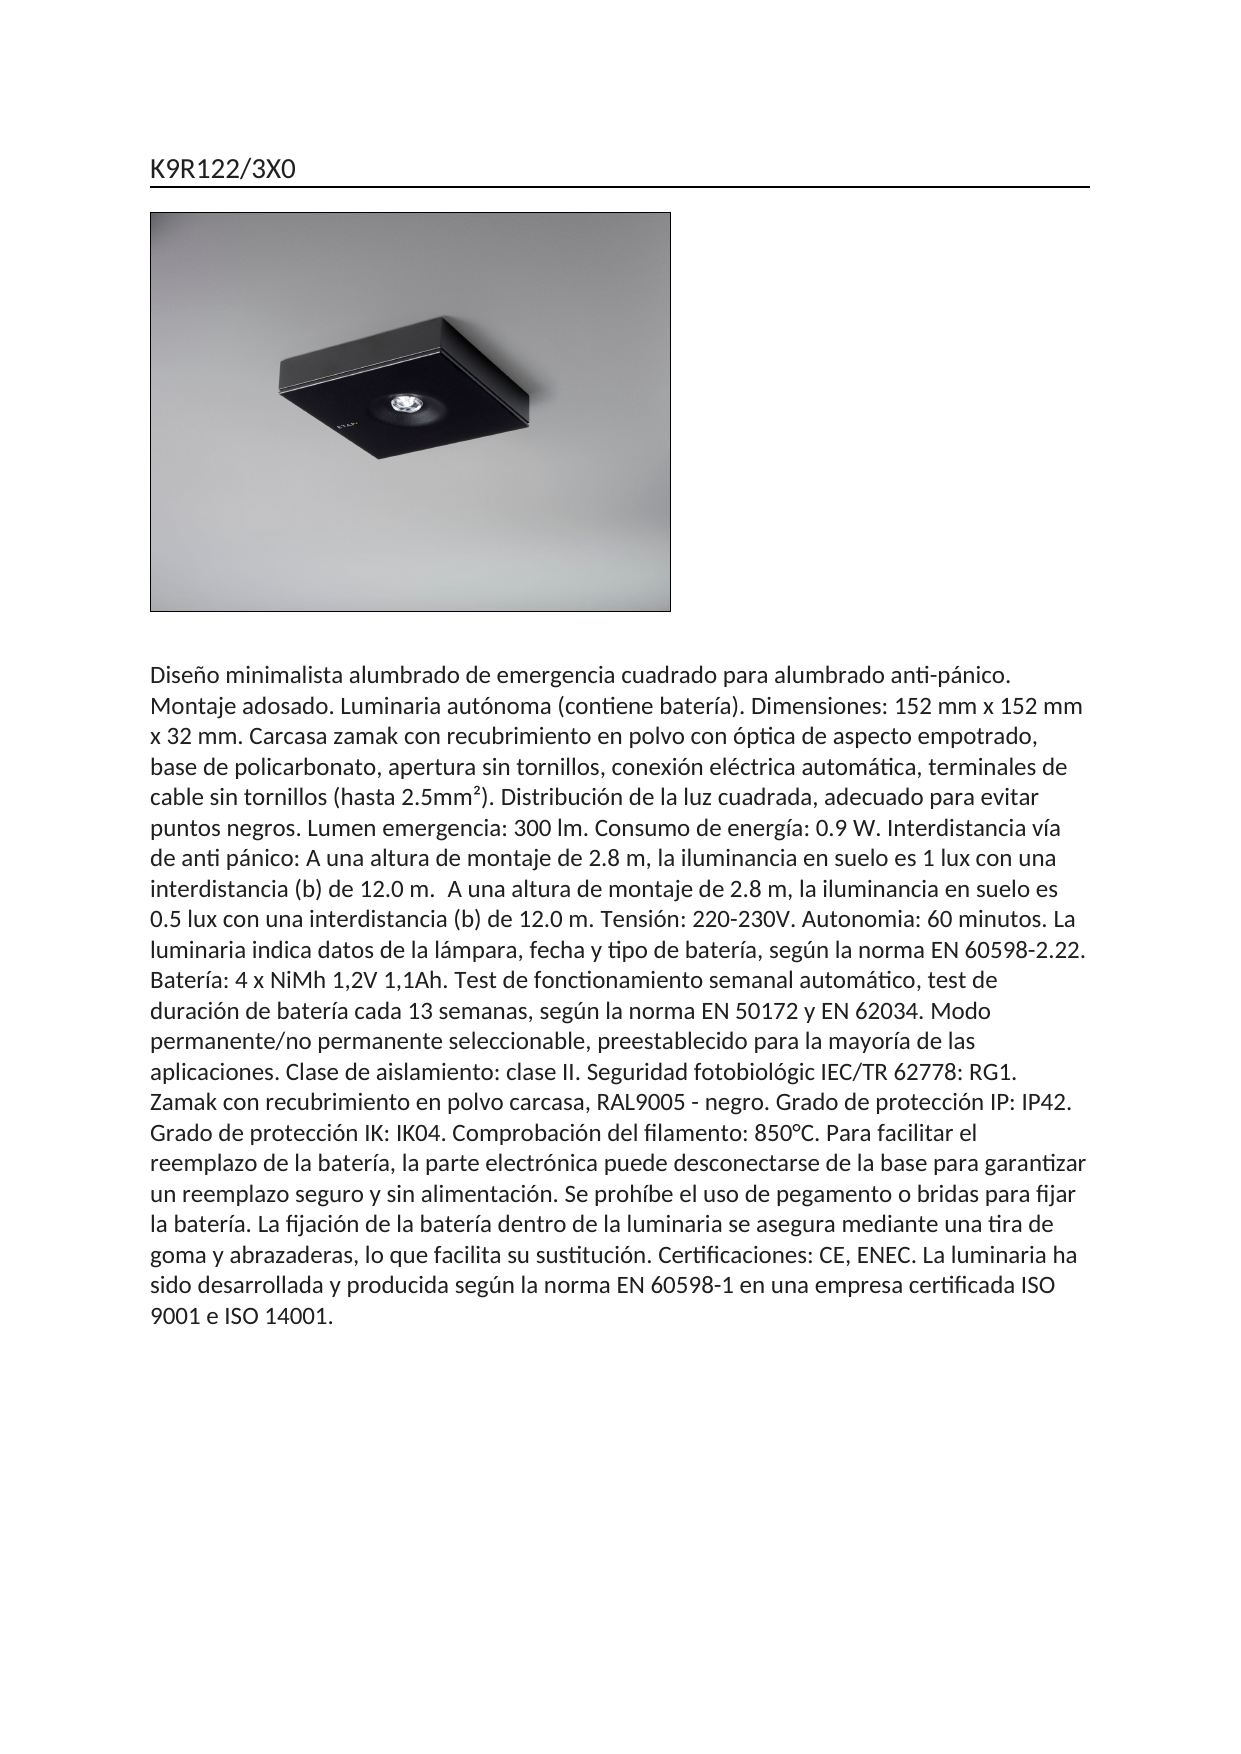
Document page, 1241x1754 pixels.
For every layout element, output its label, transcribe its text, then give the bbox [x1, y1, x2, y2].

picture [151, 213, 670, 611]
text K9R122/3X0 [150, 150, 1090, 186]
text Diseño minimalista alumbrado de emergencia cuadrado para alumbrado anti-pánico. Montaje adosado. Luminaria autónoma (contiene batería). Dimensiones: 152 mm x 152 mm x 32 mm. Carcasa zamak con recubrimiento en polvo con óptica de aspecto empotrado, base de policarbonato, apertura sin tornillos, conexión eléctrica automática, terminales de cable sin tornillos (hasta 2.5mm²). Distribución de la luz cuadrada, adecuado para evitar puntos negros. Lumen emergencia: 300 lm. Consumo de energía: 0.9 W. Interdistancia vía de anti pánico: A una altura de montaje de 2.8 m, la iluminancia en suelo es 1 lux con una interdistancia (b) de 12.0 m. A una altura de montaje de 2.8 m, la iluminancia en suelo es 0.5 lux con una interdistancia (b) de 12.0 m. Tensión: 220-230V. Autonomia: 60 minutos. La luminaria indica datos de la lámpara, fecha y tipo de batería, según la norma EN 60598-2.22. Batería: 4 x NiMh 1,2V 1,1Ah. Test de fonctionamiento semanal automático, test de duración de batería cada 13 semanas, según la norma EN 50172 y EN 62034. Modo permanente/no permanente seleccionable, preestablecido para la mayoría de las aplicaciones. Clase de aislamiento: clase II. Seguridad fotobiológic IEC/TR 62778: RG1. Zamak con recubrimiento en polvo carcasa, RAL9005 - negro. Grado de protección IP: IP42. Grado de protección IK: IK04. Comprobación del filamento: 850°C. Para facilitar el reemplazo de la batería, la parte electrónica puede desconectarse de la base para garantizar un reemplazo seguro y sin alimentación. Se prohíbe el uso de pegamento o bridas para fijar la batería. La fijación de la batería dentro de la luminaria se asegura mediante una tira de goma y abrazaderas, lo que facilita su sustitución. Certificaciones: CE, ENEC. La luminaria ha sido desarrollada y producida según la norma EN 60598-1 en una empresa certificada ISO 9001 e ISO 14001. [150, 659, 1090, 1331]
